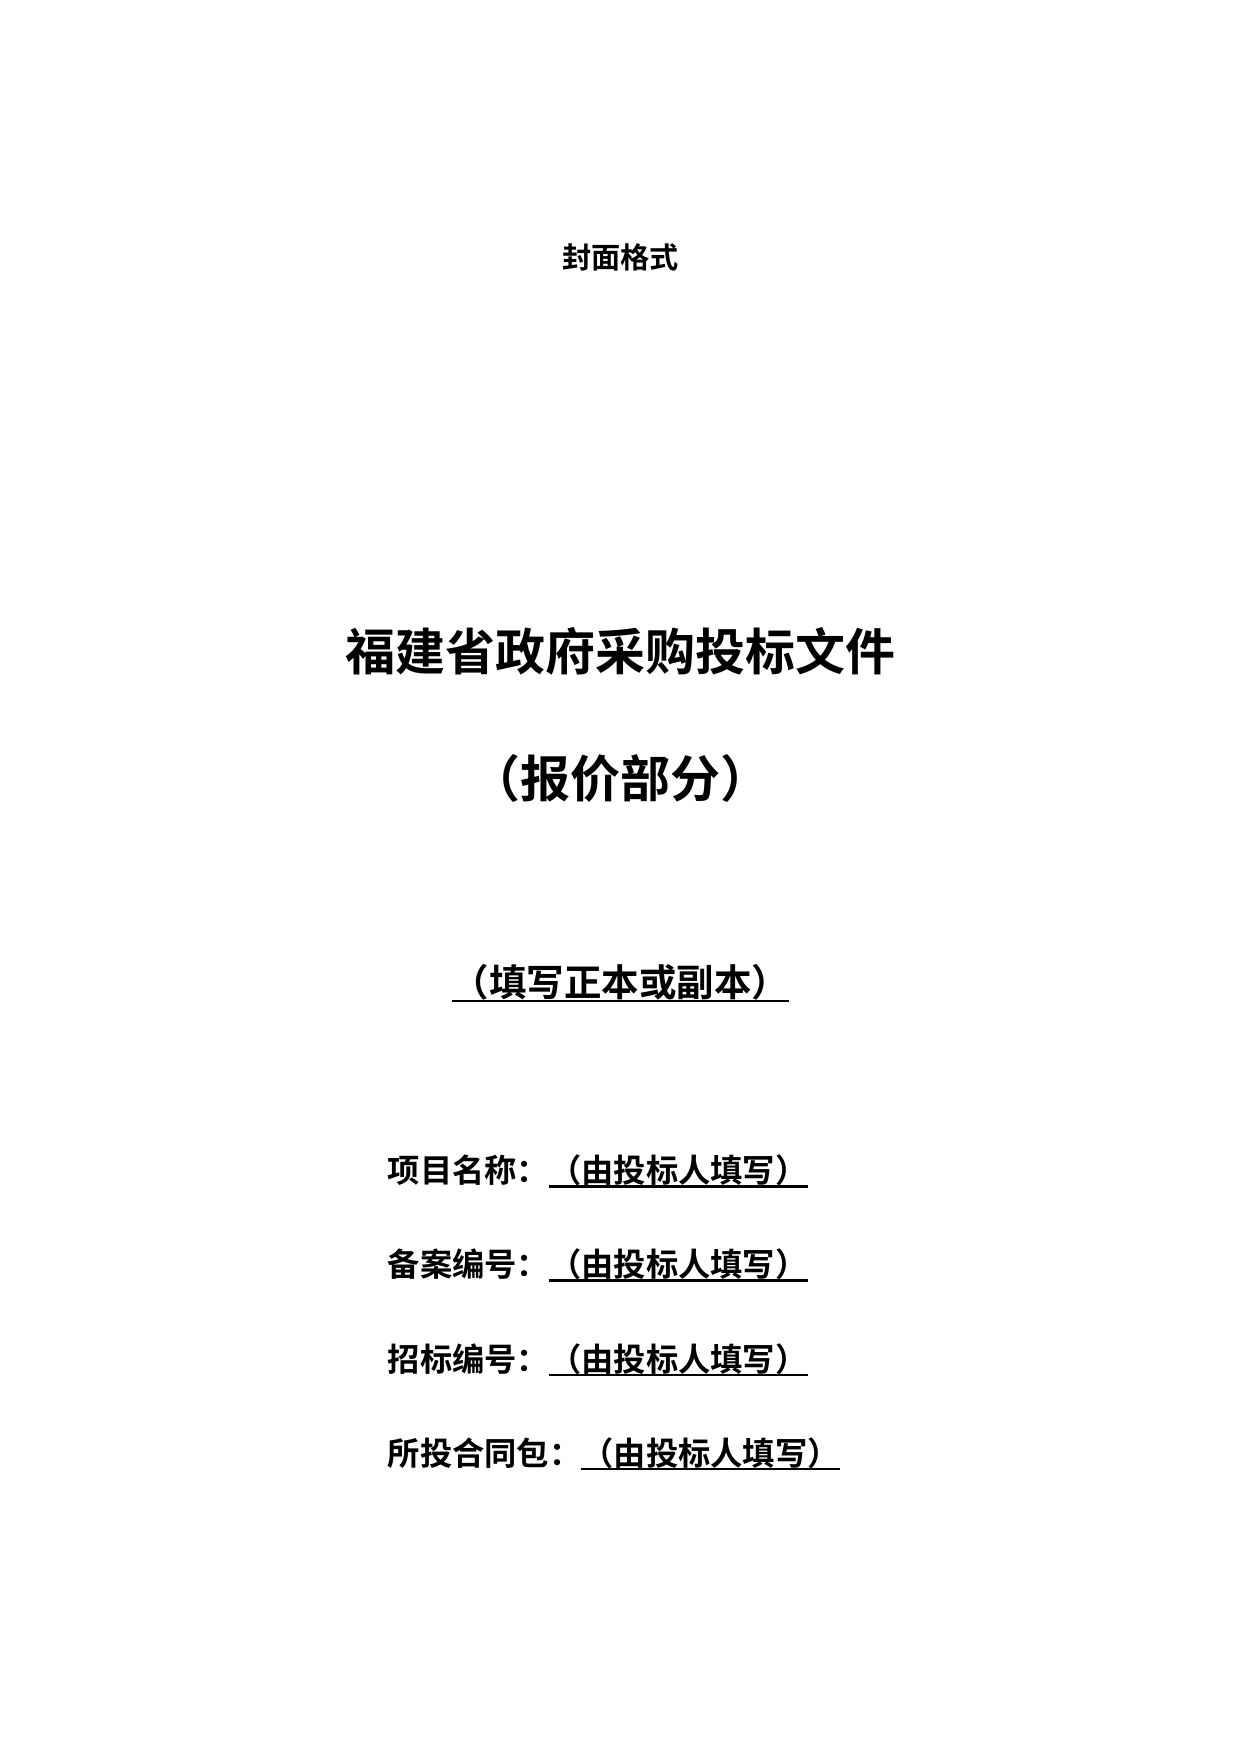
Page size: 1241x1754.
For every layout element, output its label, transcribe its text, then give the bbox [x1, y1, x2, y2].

text 项目名称：（由投标人填写） [187, 1136, 1053, 1201]
text 福建省政府采购投标文件 [187, 600, 1053, 698]
text （填写正本或副本） [187, 948, 1053, 1013]
text （报价部分） [187, 727, 1053, 824]
text 招标编号：（由投标人填写） [187, 1324, 1053, 1389]
text 封面格式 [187, 224, 1053, 289]
text 所投合同包：（由投标人填写） [187, 1419, 1053, 1484]
text 备案编号：（由投标人填写） [187, 1230, 1053, 1295]
